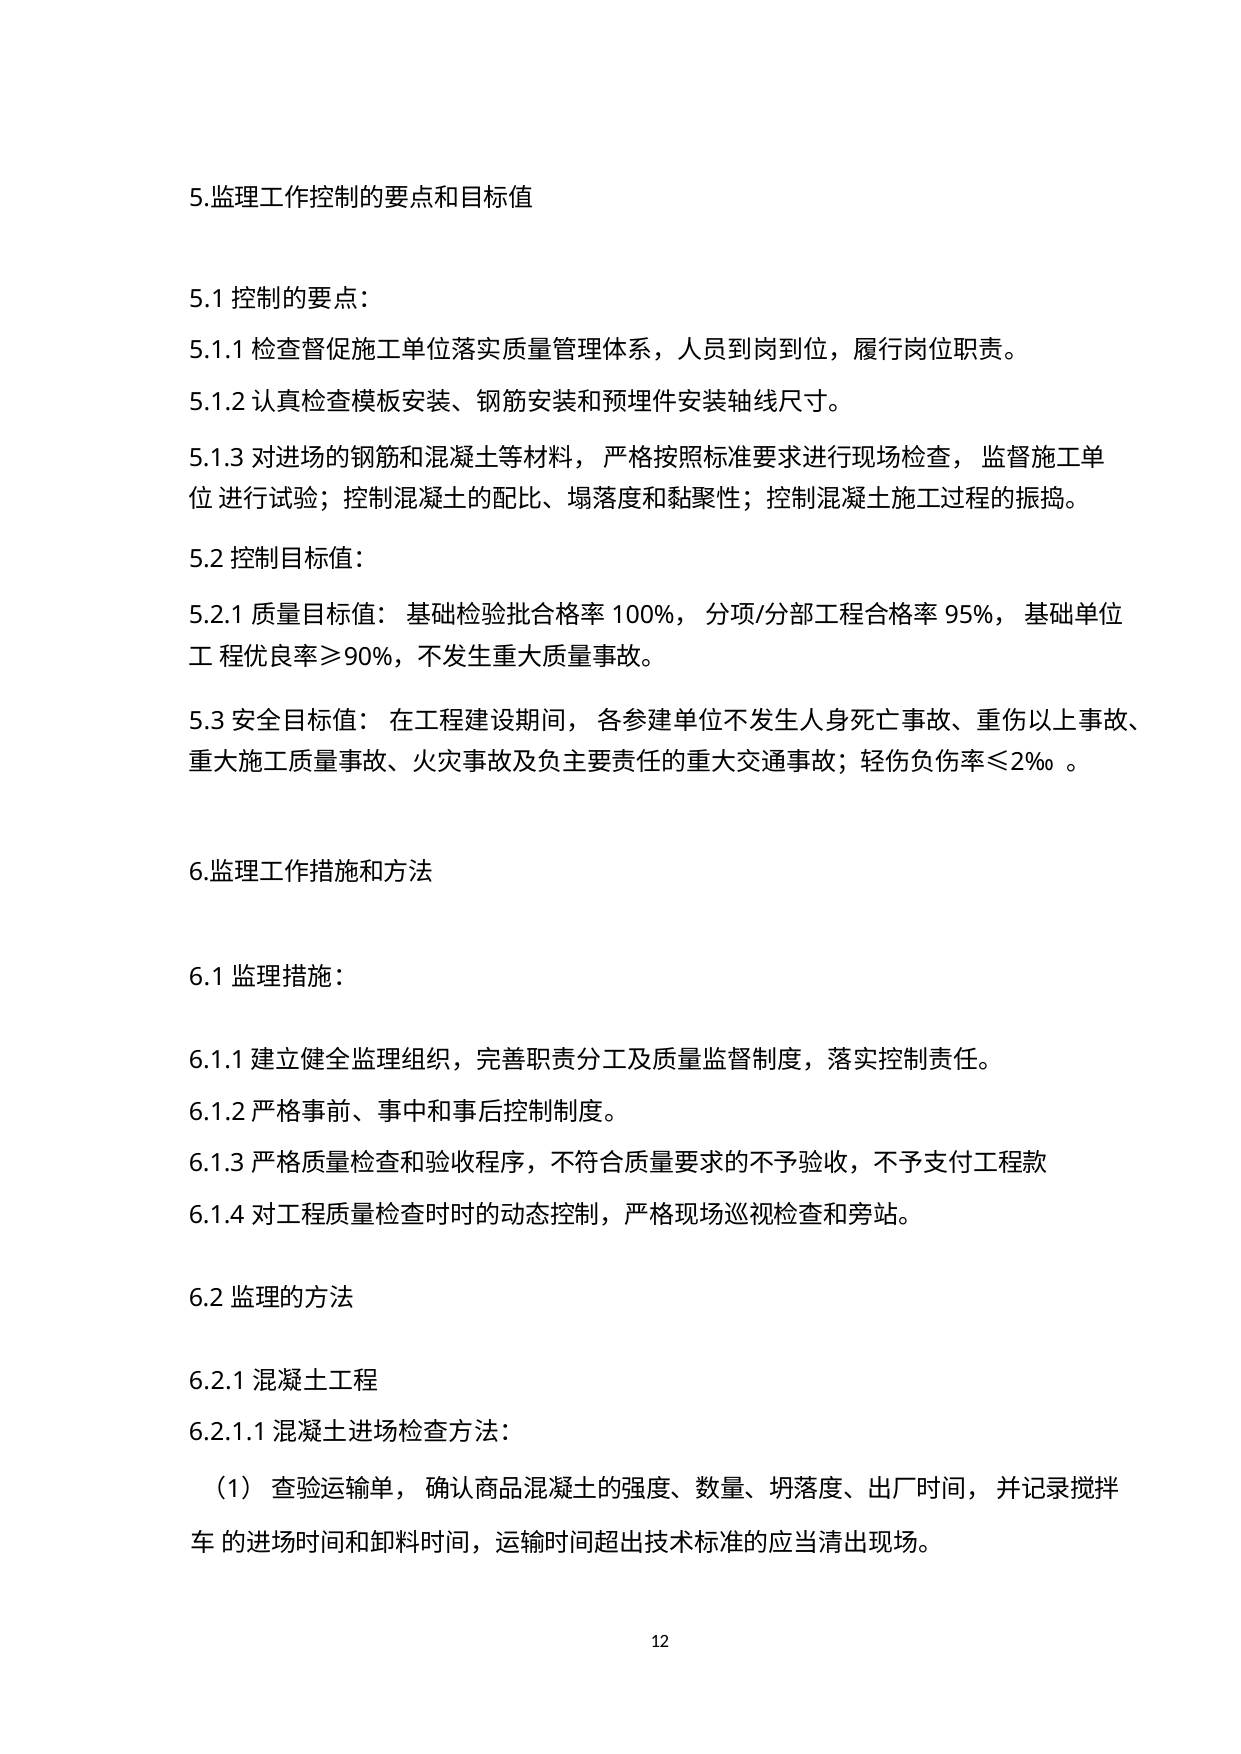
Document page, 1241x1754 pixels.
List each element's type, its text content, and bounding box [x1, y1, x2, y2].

text 5.1.3 对进场的钢筋和混凝土等材料， 严格按照标准要求进行现场检查， 监督施工单位 进行试验；控制混凝土的配比、塌落度和黏聚性；控制混凝土施工过程的振捣。 [188, 438, 1129, 515]
text 6.2.1.1混凝土进场检查方法： [186, 1416, 1154, 1447]
text 6.监理工作措施和方法 [186, 856, 1154, 887]
text 5.2.1 质量目标值： 基础检验批合格率 100%， 分项/分部工程合格率 95%， 基础单位工 程优良率≥90%，不发生重大质量事故。 [188, 595, 1129, 672]
text 6.1.4 对工程质量检查时时的动态控制，严格现场巡视检查和旁站。 [186, 1199, 1154, 1230]
text 6.2 监理的方法 [186, 1282, 1154, 1312]
text 5.监理工作控制的要点和目标值 [186, 182, 1154, 212]
text 5.3 安全目标值： 在工程建设期间， 各参建单位不发生人身死亡事故、重伤以上事故、 重大施工质量事故、火灾事故及负主要责任的重大交通事故；轻伤负伤率≤2‰ 。 [188, 700, 1154, 778]
text 5.1控制的要点： [186, 283, 1154, 313]
text 6.2.1混凝土工程 [186, 1364, 1154, 1395]
text （1） 查验运输单， 确认商品混凝土的强度、数量、坍落度、出厂时间， 并记录搅拌车 的进场时间和卸料时间，运输时间超出技术标准的应当清出现场。 [190, 1468, 1129, 1559]
text 5.2 控制目标值： [186, 543, 1154, 574]
text 5.1.2认真检查模板安装、钢筋安装和预埋件安装轴线尺寸。 [186, 386, 1154, 417]
text 6.1.1建立健全监理组织，完善职责分工及质量监督制度，落实控制责任。 [186, 1044, 1154, 1074]
text 6.1.3 严格质量检查和验收程序，不符合质量要求的不予验收，不予支付工程款 [186, 1147, 1154, 1178]
text 5.1.1检查督促施工单位落实质量管理体系，人员到岗到位，履行岗位职责。 [186, 334, 1154, 365]
text 6.1监理措施： [186, 961, 1154, 992]
text 6.1.2严格事前、事中和事后控制制度。 [186, 1096, 1154, 1126]
